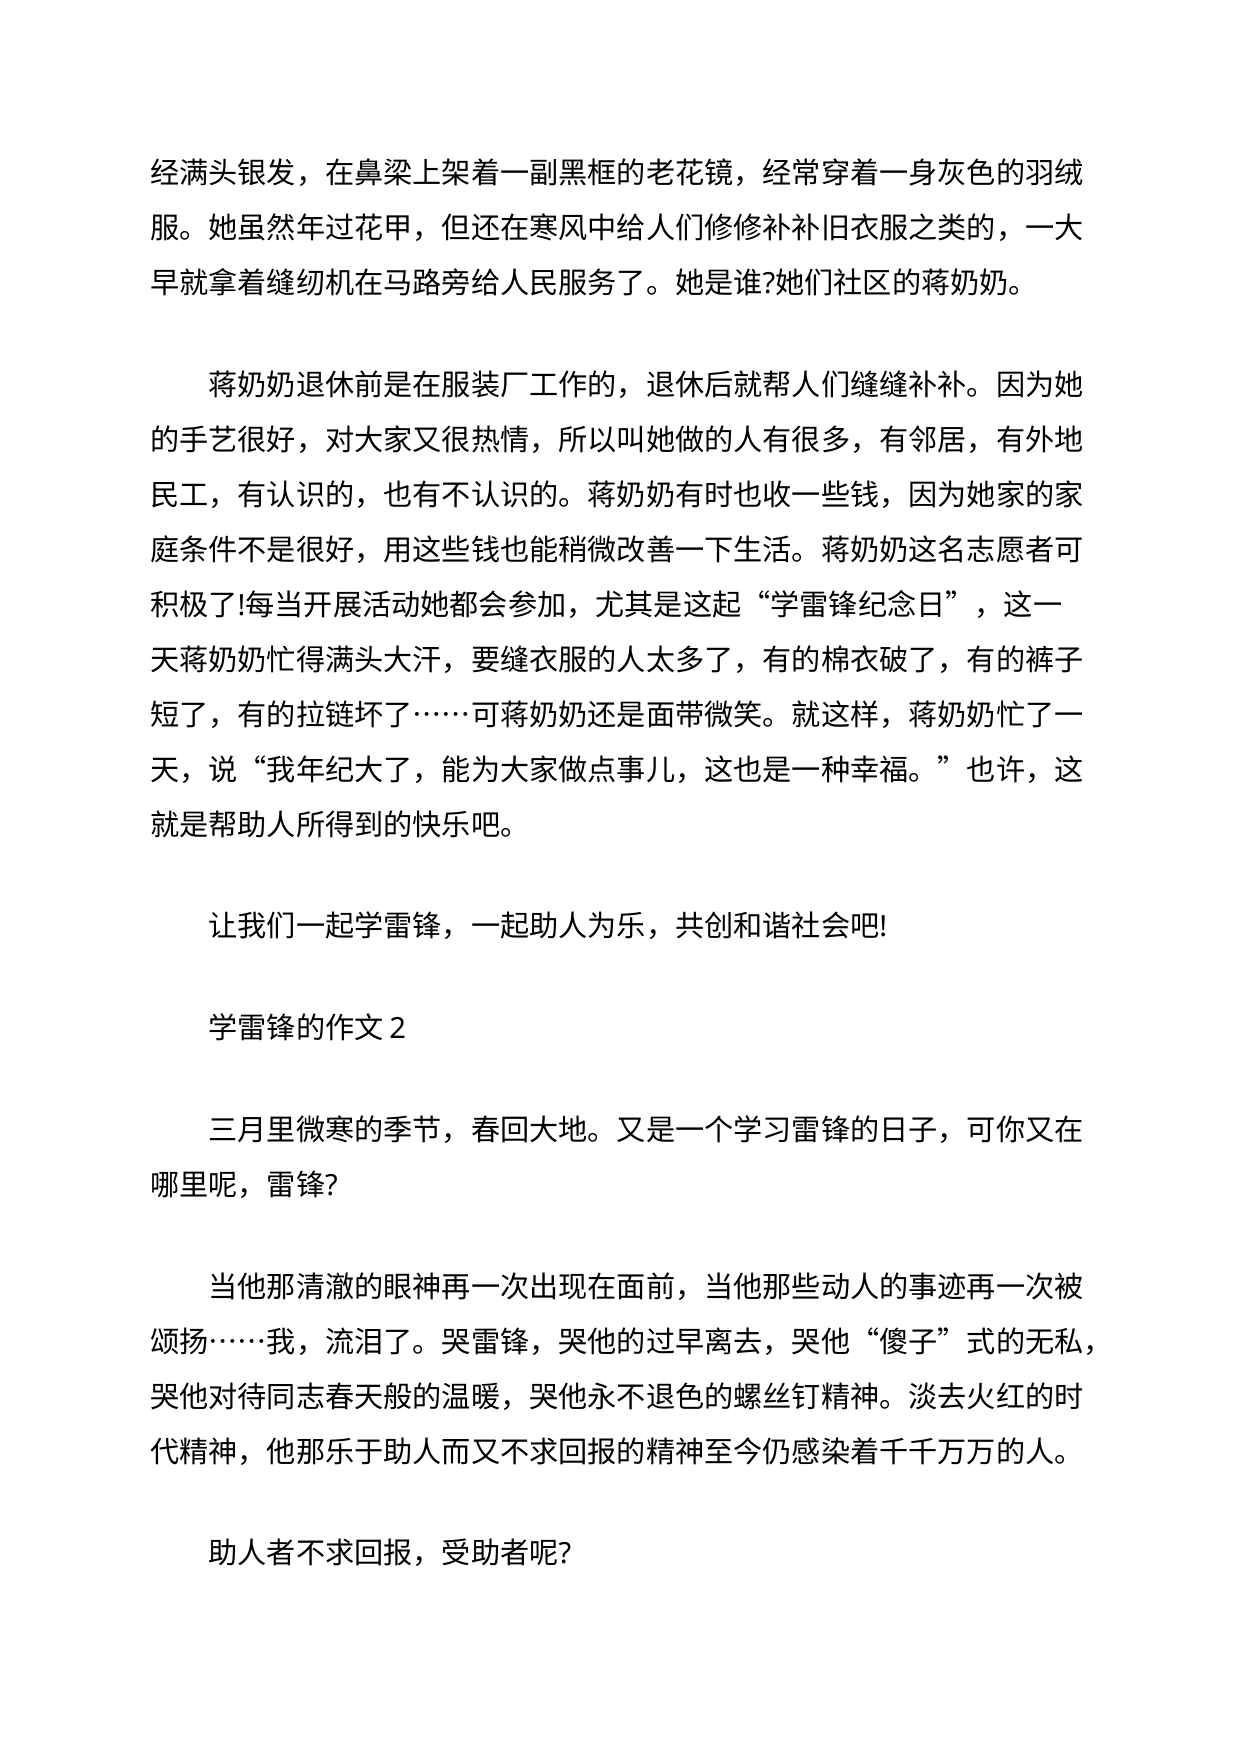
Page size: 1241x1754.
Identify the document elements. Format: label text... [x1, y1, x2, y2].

text 让我们一起学雷锋，一起助人为乐，共创和谐社会吧! [150, 903, 1090, 945]
text 当他那清澈的眼神再一次出现在面前，当他那些动人的事迹再一次被颂扬……我，流泪了。哭雷锋，哭他的过早离去，哭他“傻子”式的无私，哭他对待同志春天般的温暖，哭他永不退色的螺丝钉精神。淡去火红的时代精神，他那乐于助人而又不求回报的精神至今仍感染着千千万万的人。 [150, 1264, 1090, 1471]
text 助人者不求回报，受助者呢? [150, 1530, 1090, 1572]
text 三月里微寒的季节，春回大地。又是一个学习雷锋的日子，可你又在哪里呢，雷锋? [150, 1107, 1090, 1204]
text 蒋奶奶退休前是在服装厂工作的，退休后就帮人们缝缝补补。因为她的手艺很好，对大家又很热情，所以叫她做的人有很多，有邻居，有外地民工，有认识的，也有不认识的。蒋奶奶有时也收一些钱，因为她家的家庭条件不是很好，用这些钱也能稍微改善一下生活。蒋奶奶这名志愿者可积极了!每当开展活动她都会参加，尤其是这起“学雷锋纪念日”，这一天蒋奶奶忙得满头大汗，要缝衣服的人太多了，有的棉衣破了，有的裤子短了，有的拉链坏了……可蒋奶奶还是面带微笑。就这样，蒋奶奶忙了一天，说“我年纪大了，能为大家做点事儿，这也是一种幸福。”也许，这就是帮助人所得到的快乐吧。 [150, 362, 1090, 843]
text 学雷锋的作文2 [150, 1005, 1090, 1047]
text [150, 150, 1090, 302]
